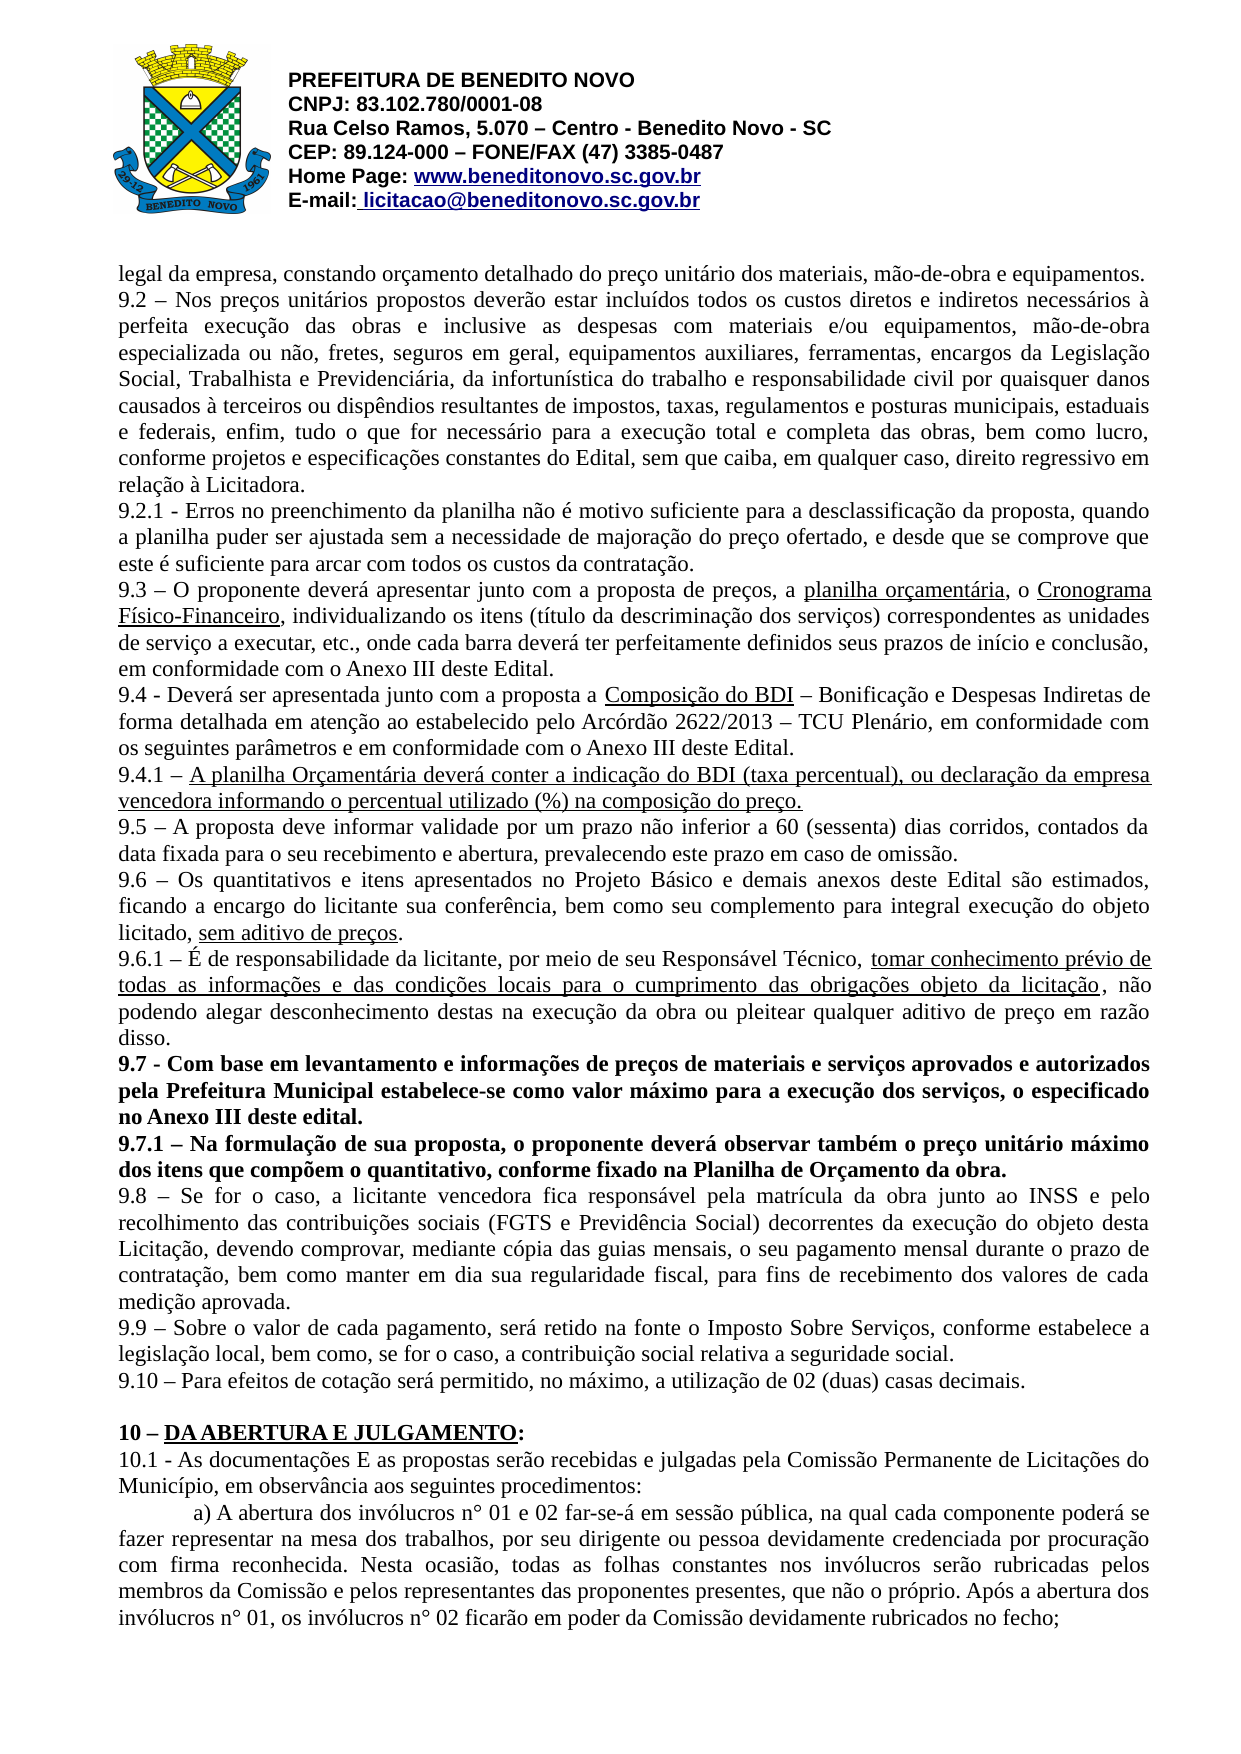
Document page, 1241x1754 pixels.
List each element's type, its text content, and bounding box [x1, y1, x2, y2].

text 9.8 – Se for o caso, a licitante vencedora fica responsável pela matrícula da obra junto ao INSS e pelo recolhimento das contribuições sociais (FGTS e Previdência Social) decorrentes da execução do objeto desta Licitação, devendo comprovar, mediante cópia das guias mensais, o seu pagamento mensal durante o prazo de contratação, bem como manter em dia sua regularidade fiscal, para fins de recebimento dos valores de cada medição aprovada. [118, 1182, 1152, 1314]
text 9.4.1 – A planilha Orçamentária deverá conter a indicação do BDI (taxa percentual), ou declaração da empresa vencedora informando o percentual utilizado (%) na composição do preço. [118, 761, 1152, 813]
text 9.4 - Deverá ser apresentada junto com a proposta a Composição do BDI – Bonificação e Despesas Indiretas de forma detalhada em atenção ao estabelecido pelo Arcórdão 2622/2013 – TCU Plenário, em conformidade com os seguintes parâmetros e em conformidade com o Anexo III deste Edital. [118, 682, 1152, 761]
text 9.10 – Para efeitos de cotação será permitido, no máximo, a utilização de 02 (duas) casas decimais. [118, 1367, 1152, 1393]
text a) A abertura dos invólucros n° 01 e 02 far-se-á em sessão pública, na qual cada componente poderá se fazer representar na mesa dos trabalhos, por seu dirigente ou pessoa devidamente credenciada por procuração com firma reconhecida. Nesta ocasião, todas as folhas constantes nos invólucros serão rubricadas pelos membros da Comissão e pelos representantes das proponentes presentes, que não o próprio. Após a abertura dos invólucros n° 01, os invólucros n° 02 ficarão em poder da Comissão devidamente rubricados no fecho; [118, 1498, 1152, 1630]
text 9.7 - Com base em levantamento e informações de preços de materiais e serviços aprovados e autorizados pela Prefeitura Municipal estabelece-se como valor máximo para a execução dos serviços, o especificado no Anexo III deste edital. [118, 1051, 1152, 1129]
text 9.7.1 – Na formulação de sua proposta, o proponente deverá observar também o preço unitário máximo dos itens que compõem o quantitativo, conforme fixado na Planilha de Orçamento da obra. [118, 1129, 1152, 1182]
text 9.2.1 - Erros no preenchimento da planilha não é motivo suficiente para a desclassificação da proposta, quando a planilha puder ser ajustada sem a necessidade de majoração do preço ofertado, e desde que se comprove que este é suficiente para arcar com todos os custos da contratação. [118, 497, 1152, 576]
text 9.5 – A proposta deve informar validade por um prazo não inferior a 60 (sessenta) dias corridos, contados da data fixada para o seu recebimento e abertura, prevalecendo este prazo em caso de omissão. [118, 813, 1152, 866]
text 9.6.1 – É de responsabilidade da licitante, por meio de seu Responsável Técnico, tomar conhecimento prévio de todas as informações e das condições locais para o cumprimento das obrigações objeto da licitação, não podendo alegar desconhecimento destas na execução da obra ou pleitear qualquer aditivo de preço em razão disso. [118, 945, 1152, 1051]
picture [113, 44, 271, 214]
text 9.6 – Os quantitativos e itens apresentados no Projeto Básico e demais anexos deste Edital são estimados, ficando a encargo do licitante sua conferência, bem como seu complemento para integral execução do objeto licitado, sem aditivo de preços. [118, 866, 1152, 945]
text 9.3 – O proponente deverá apresentar junto com a proposta de preços, a planilha orçamentária, o Cronograma Físico-Financeiro, individualizando os itens (título da descriminação dos serviços) correspondentes as unidades de serviço a executar, etc., onde cada barra deverá ter perfeitamente definidos seus prazos de início e conclusão, em conformidade com o Anexo III deste Edital. [118, 576, 1152, 682]
text 10.1 - As documentações E as propostas serão recebidas e julgadas pela Comissão Permanente de Licitações do Município, em observância aos seguintes procedimentos: [118, 1446, 1152, 1498]
text 9.9 – Sobre o valor de cada pagamento, será retido na fonte o Imposto Sobre Serviços, conforme estabelece a legislação local, bem como, se for o caso, a contribuição social relativa a seguridade social. [118, 1314, 1152, 1367]
text 9.2 – Nos preços unitários propostos deverão estar incluídos todos os custos diretos e indiretos necessários à perfeita execução das obras e inclusive as despesas com materiais e/ou equipamentos, mão-de-obra especializada ou não, fretes, seguros em geral, equipamentos auxiliares, ferramentas, encargos da Legislação Social, Trabalhista e Previdenciária, da infortunística do trabalho e responsabilidade civil por quaisquer danos causados à terceiros ou dispêndios resultantes de impostos, taxas, regulamentos e posturas municipais, estaduais e federais, enfim, tudo o que for necessário para a execução total e completa das obras, bem como lucro, conforme projetos e especificações constantes do Edital, sem que caiba, em qualquer caso, direito regressivo em relação à Licitadora. [118, 286, 1152, 497]
text 10 – DA ABERTURA E JULGAMENTO: [118, 1419, 1152, 1446]
